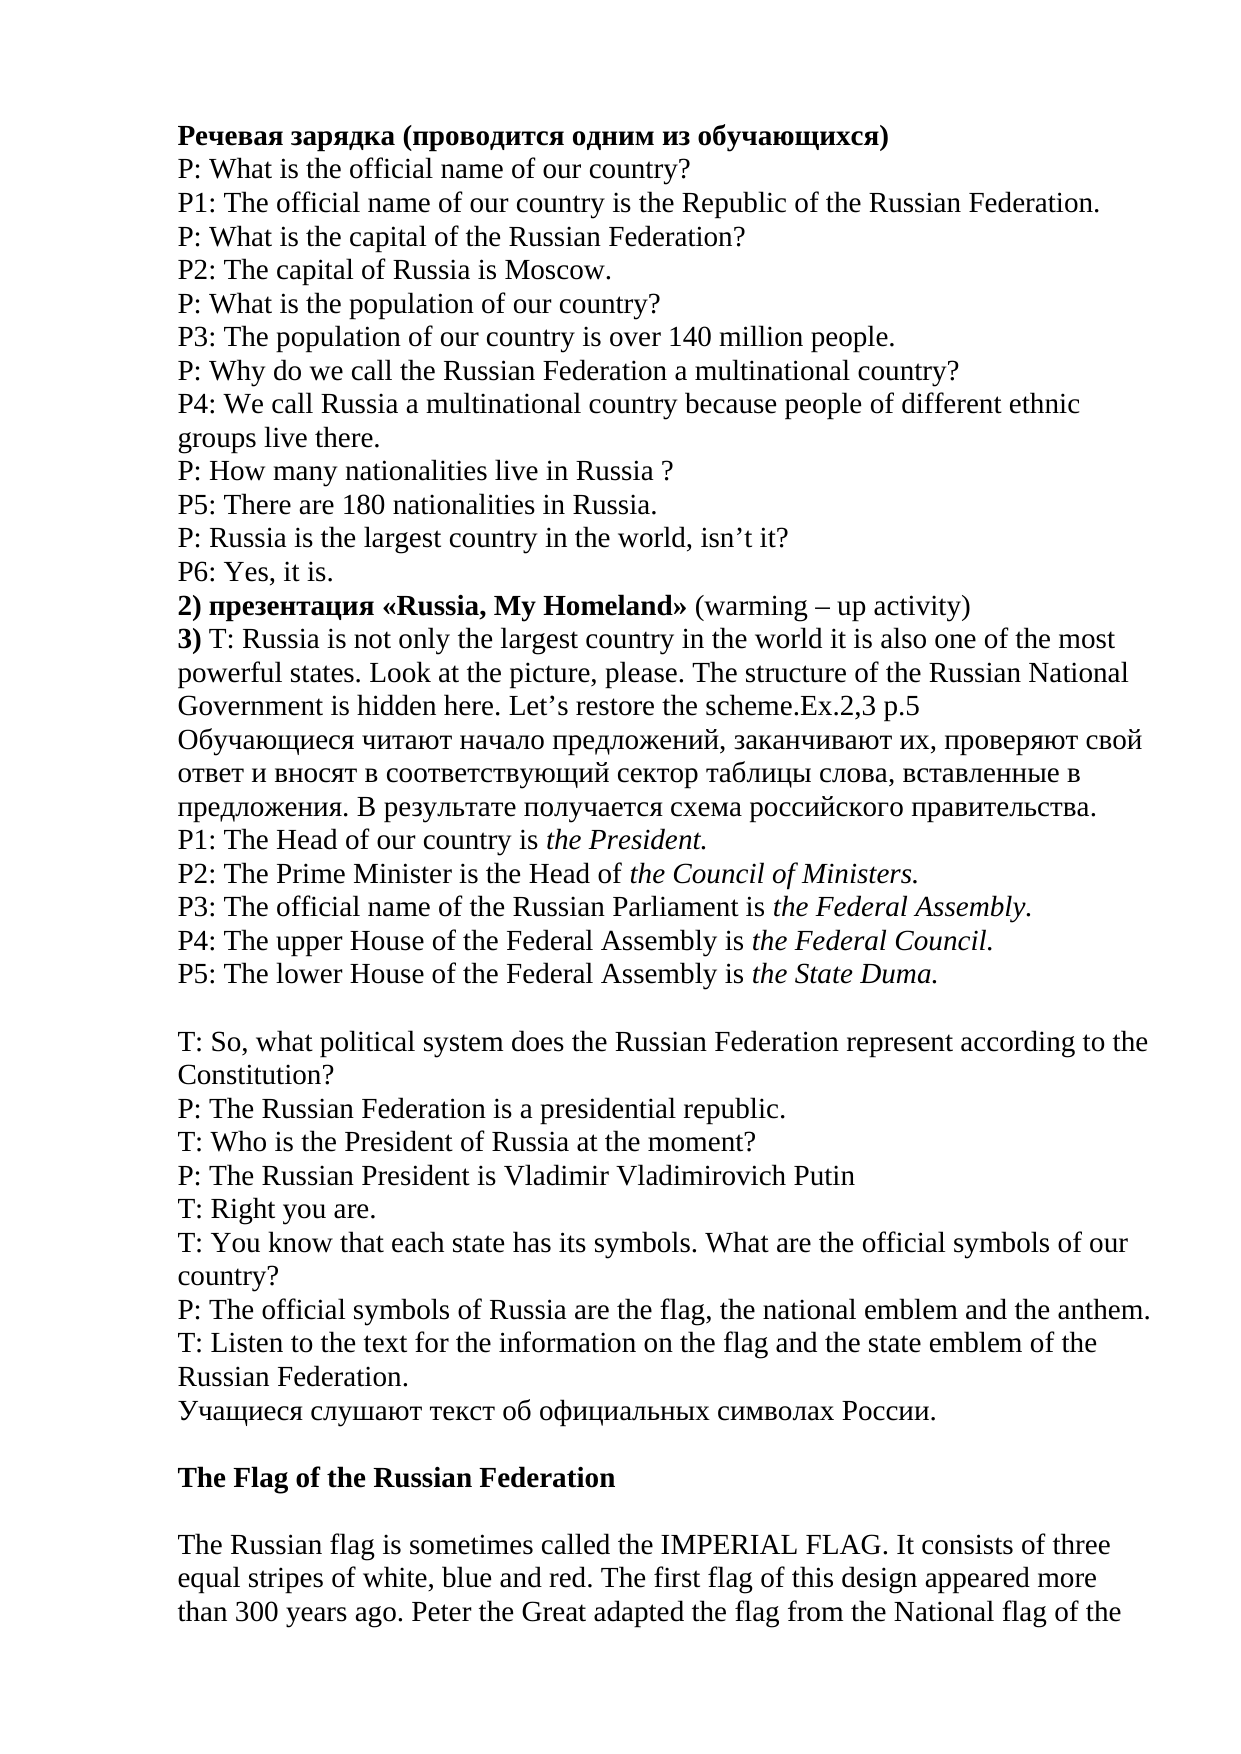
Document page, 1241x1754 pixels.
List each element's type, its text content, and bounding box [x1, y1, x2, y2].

text P3: The official name of the Russian Parliament is the Federal Assembly. [177, 889, 1152, 923]
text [177, 1527, 1152, 1627]
text P2: The capital of Russia is Moscow. [177, 252, 1152, 286]
text 2) презентация «Russia, My Homeland» (warming – up activity) [177, 588, 1152, 621]
text P6: Yes, it is. [177, 554, 1152, 588]
text P: Why do we call the Russian Federation a multinational country? [177, 353, 1152, 386]
text P1: The Head of our country is the President. [177, 822, 1152, 856]
text Речевая зарядка (проводится одним из обучающихся) [177, 118, 1152, 152]
text T: So, what political system does the Russian Federation represent according to the Constitution? [177, 990, 1152, 1091]
text P1: The official name of our country is the Republic of the Russian Federation. [177, 185, 1152, 219]
text P: Russia is the largest country in the world, isn’t it? [177, 521, 1152, 554]
text P: The Russian President is Vladimir Vladimirovich Putin [177, 1158, 1152, 1191]
text Обучающиеся читают начало предложений, заканчивают их, проверяют свой ответ и вносят в соответствующий сектор таблицы слова, вставленные в предложения. В результате получается схема российского правительства. [177, 722, 1152, 822]
text P: The official symbols of Russia are the flag, the national emblem and the anthem. [177, 1292, 1152, 1326]
text P: What is the official name of our country? [177, 152, 1152, 185]
text P3: The population of our country is over 140 million people. [177, 319, 1152, 353]
text P5: The lower House of the Federal Assembly is the State Duma. [177, 957, 1152, 990]
text Учащиеся слушают текст об официальных символах России. [177, 1393, 1152, 1426]
text P: The Russian Federation is a presidential republic. [177, 1091, 1152, 1124]
text P4: We call Russia a multinational country because people of different ethnic groups live there. [177, 386, 1152, 453]
text T: Listen to the text for the information on the flag and the state emblem of the Russian Federation. [177, 1326, 1152, 1393]
text T: Right you are. [177, 1191, 1152, 1225]
text P4: The upper House of the Federal Assembly is the Federal Council. [177, 923, 1152, 957]
text T: You know that each state has its symbols. What are the official symbols of our country? [177, 1225, 1152, 1292]
text P2: The Prime Minister is the Head of the Council of Ministers. [177, 856, 1152, 889]
text T: Who is the President of Russia at the moment? [177, 1124, 1152, 1158]
text 3) T: Russia is not only the largest country in the world it is also one of the most powerful states. Look at the picture, please. The structure of the Russian National Government is hidden here. Let’s restore the scheme.Ex.2,3 p.5 [177, 621, 1152, 722]
text P5: There are 180 nationalities in Russia. [177, 487, 1152, 521]
text The Flag of the Russian Federation [177, 1460, 1152, 1493]
text P: What is the population of our country? [177, 286, 1152, 319]
text P: What is the capital of the Russian Federation? [177, 219, 1152, 252]
text P: How many nationalities live in Russia ? [177, 453, 1152, 487]
